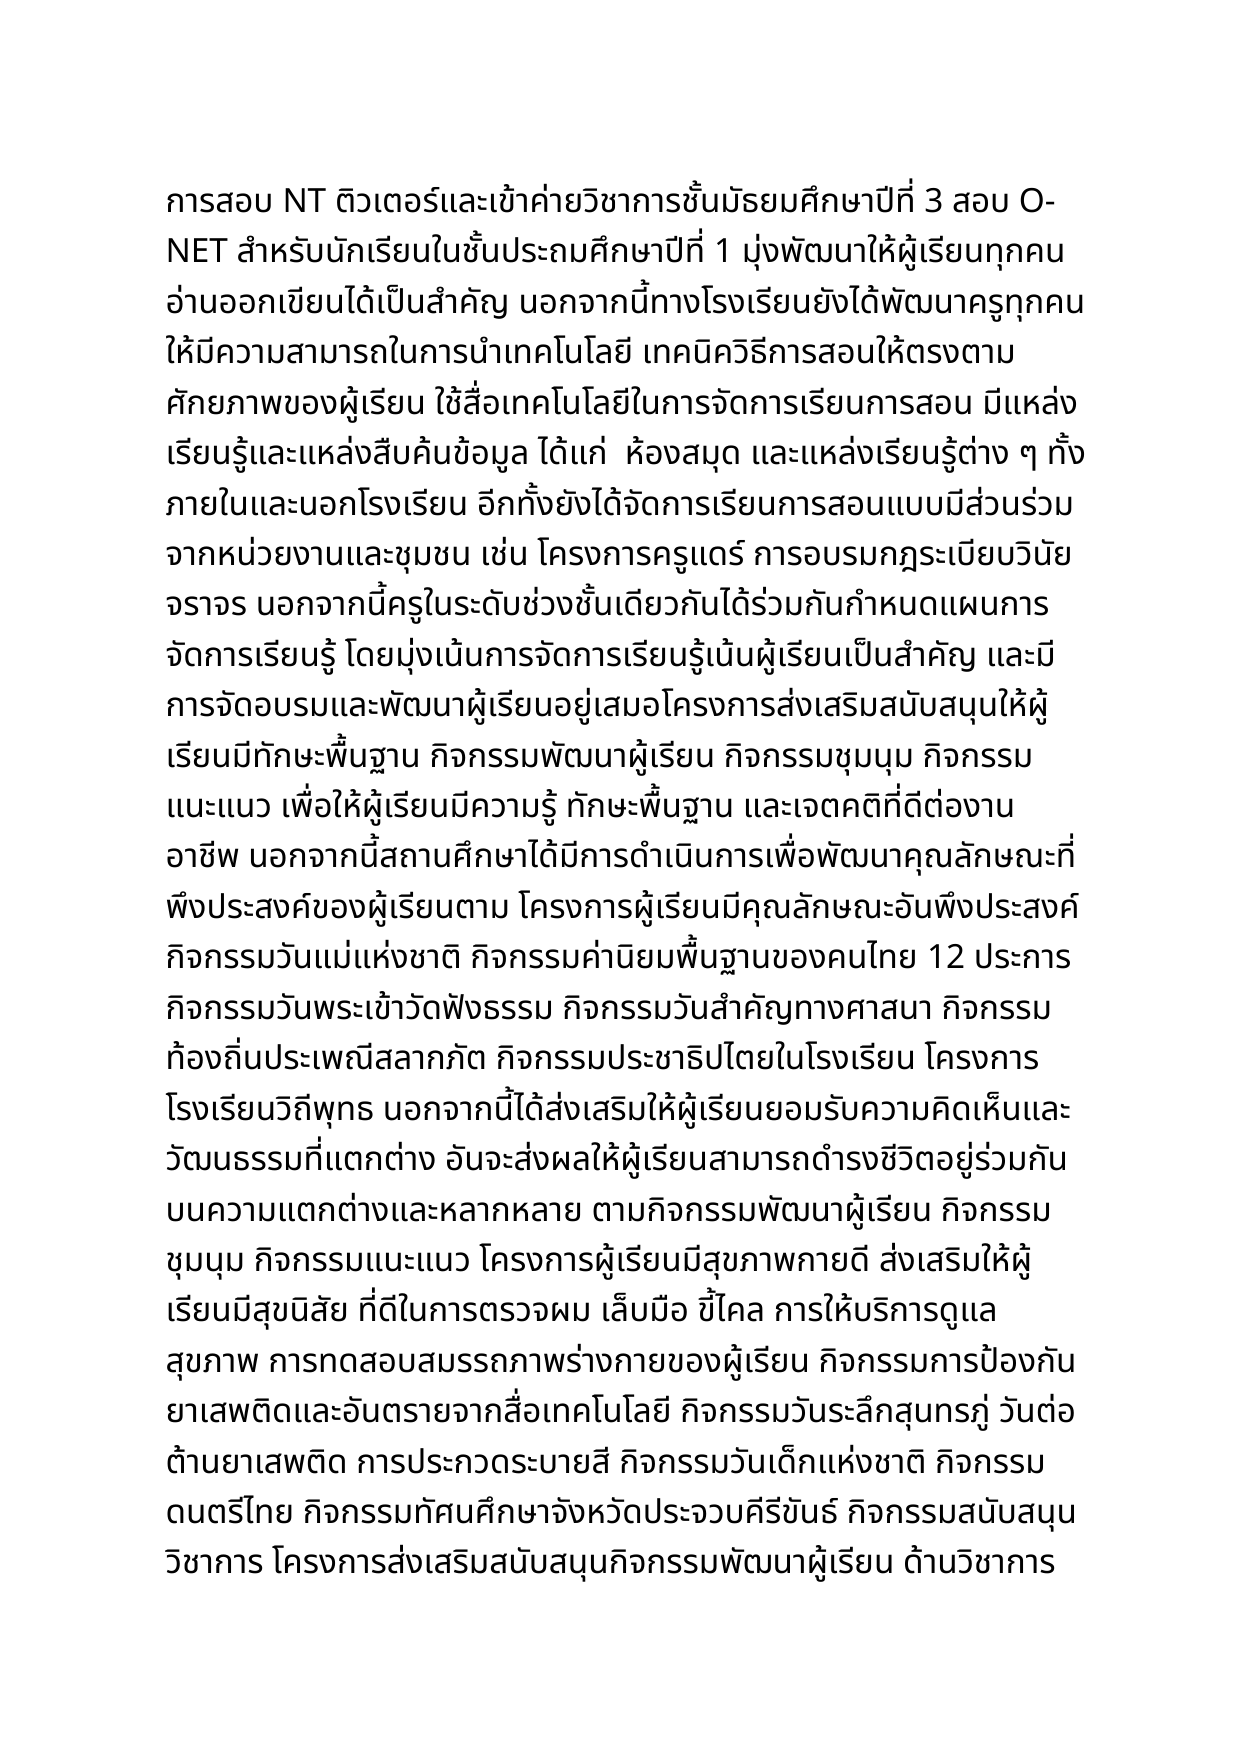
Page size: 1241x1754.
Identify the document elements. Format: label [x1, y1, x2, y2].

text [165, 177, 1090, 1589]
